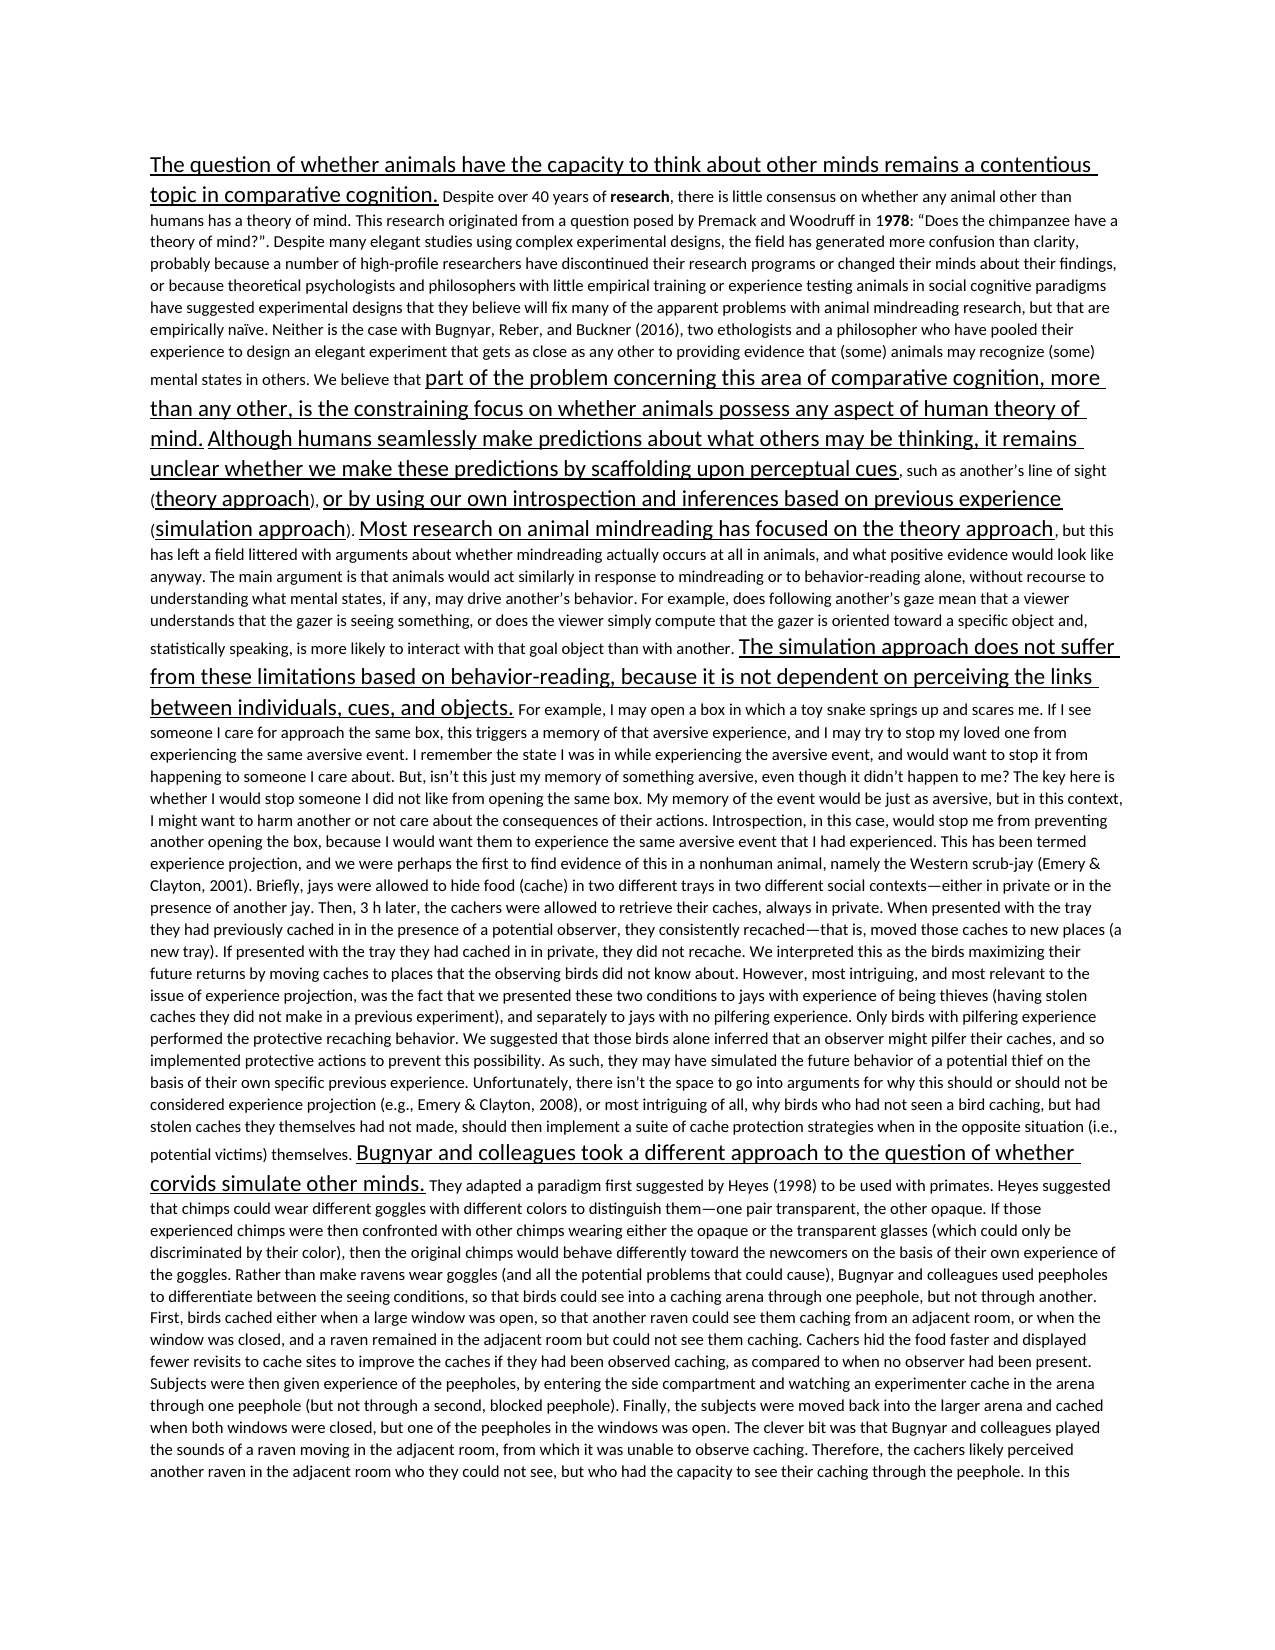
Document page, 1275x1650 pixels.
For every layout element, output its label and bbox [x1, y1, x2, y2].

text [150, 150, 1125, 1481]
